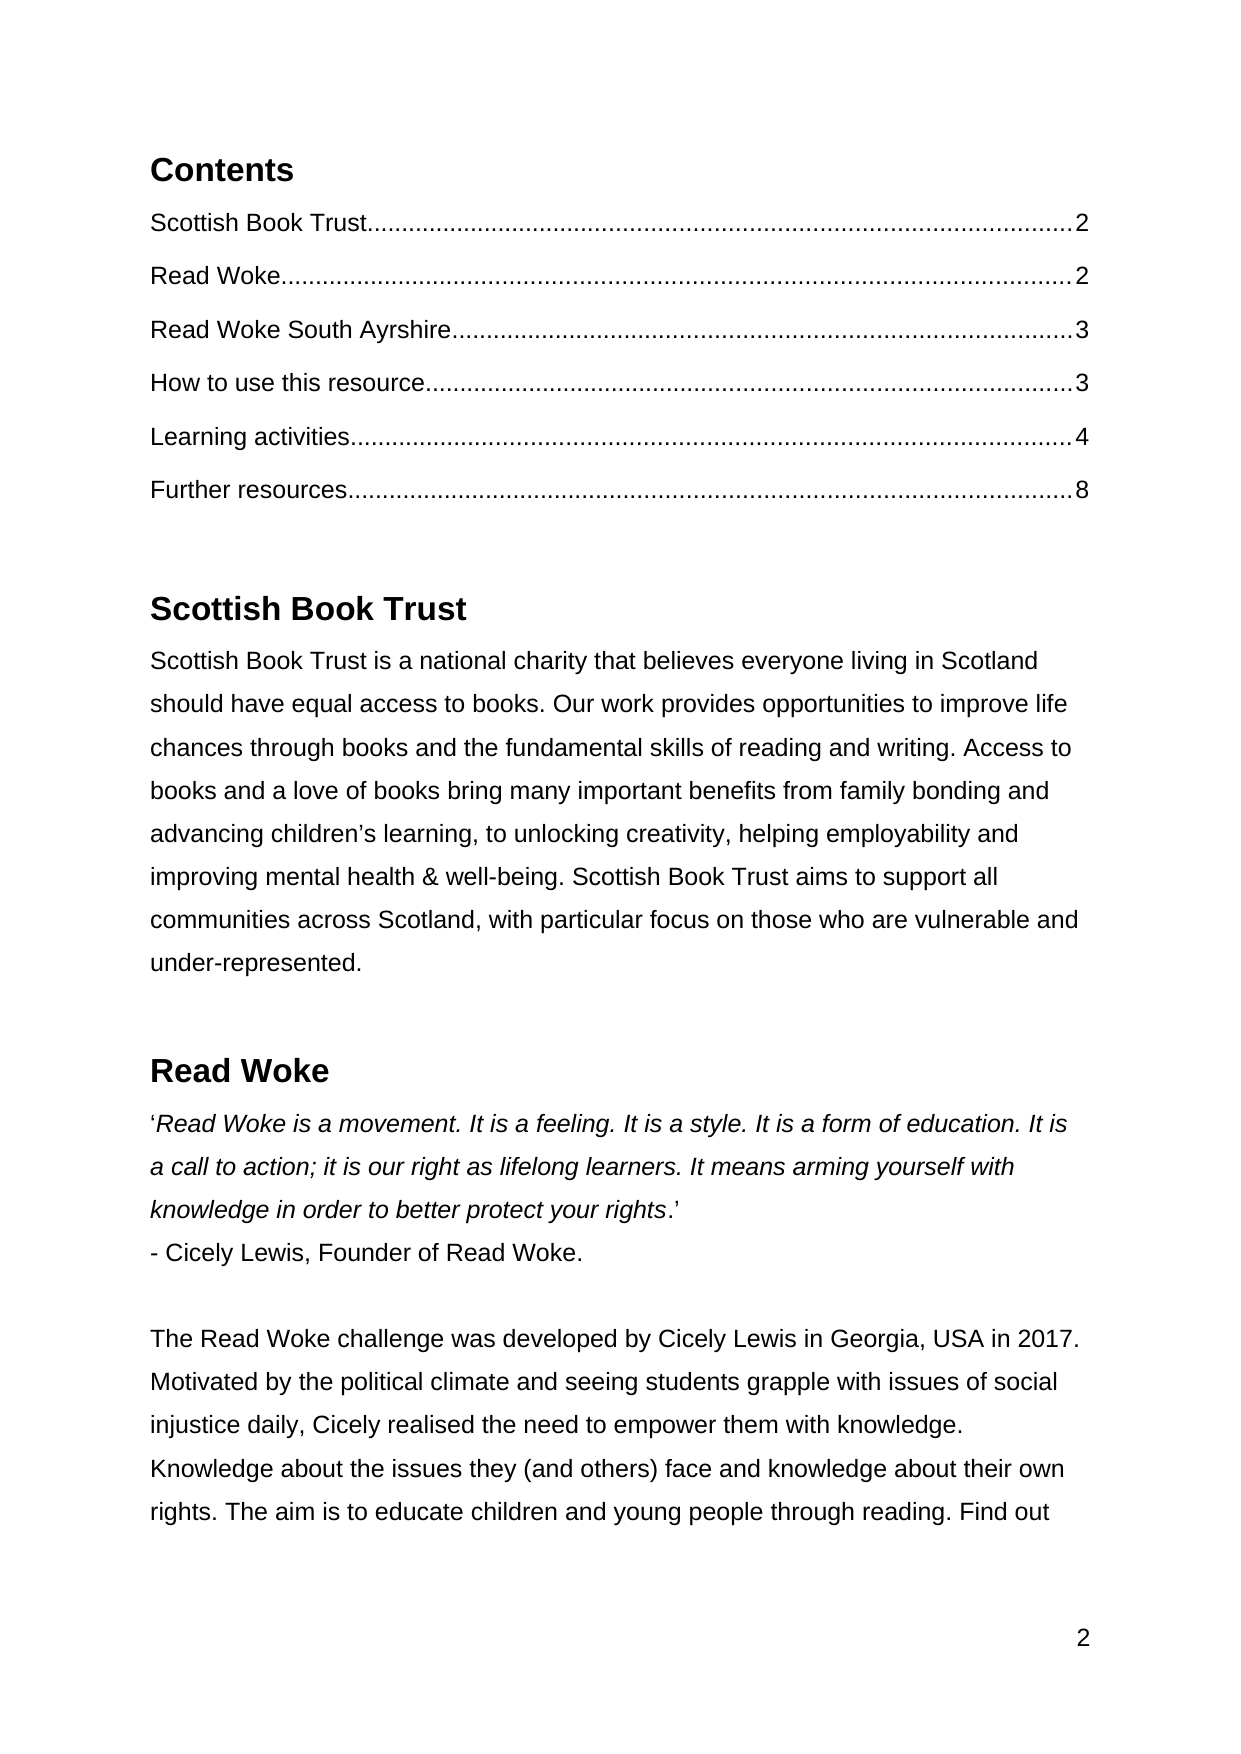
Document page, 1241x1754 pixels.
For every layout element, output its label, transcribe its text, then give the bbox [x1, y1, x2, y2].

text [150, 1109, 1090, 1526]
text How to use this resource 3 [150, 368, 1090, 397]
text Further resources 8 [150, 475, 1090, 504]
text Read Woke South Ayrshire 3 [150, 315, 1090, 343]
subtitle Contents [150, 150, 1090, 188]
subtitle Scottish Book Trust [150, 589, 1090, 627]
text Read Woke 2 [150, 261, 1090, 290]
text Scottish Book Trust is a national charity that believes everyone living in Scotland should have equal access to books. Our work provides opportunities to improve life chances through books and the fundamental skills of reading and writing. Access to books and a love of books bring many important benefits from family bonding and advancing children’s learning, to unlocking creativity, helping employability and improving mental health & well-being. Scottish Book Trust aims to support all communities across Scotland, with particular focus on those who are vulnerable and under-represented. [150, 646, 1090, 1020]
text Learning activities 4 [150, 422, 1090, 451]
text Scottish Book Trust 2 [150, 208, 1090, 236]
subtitle Read Woke [150, 1051, 1090, 1089]
